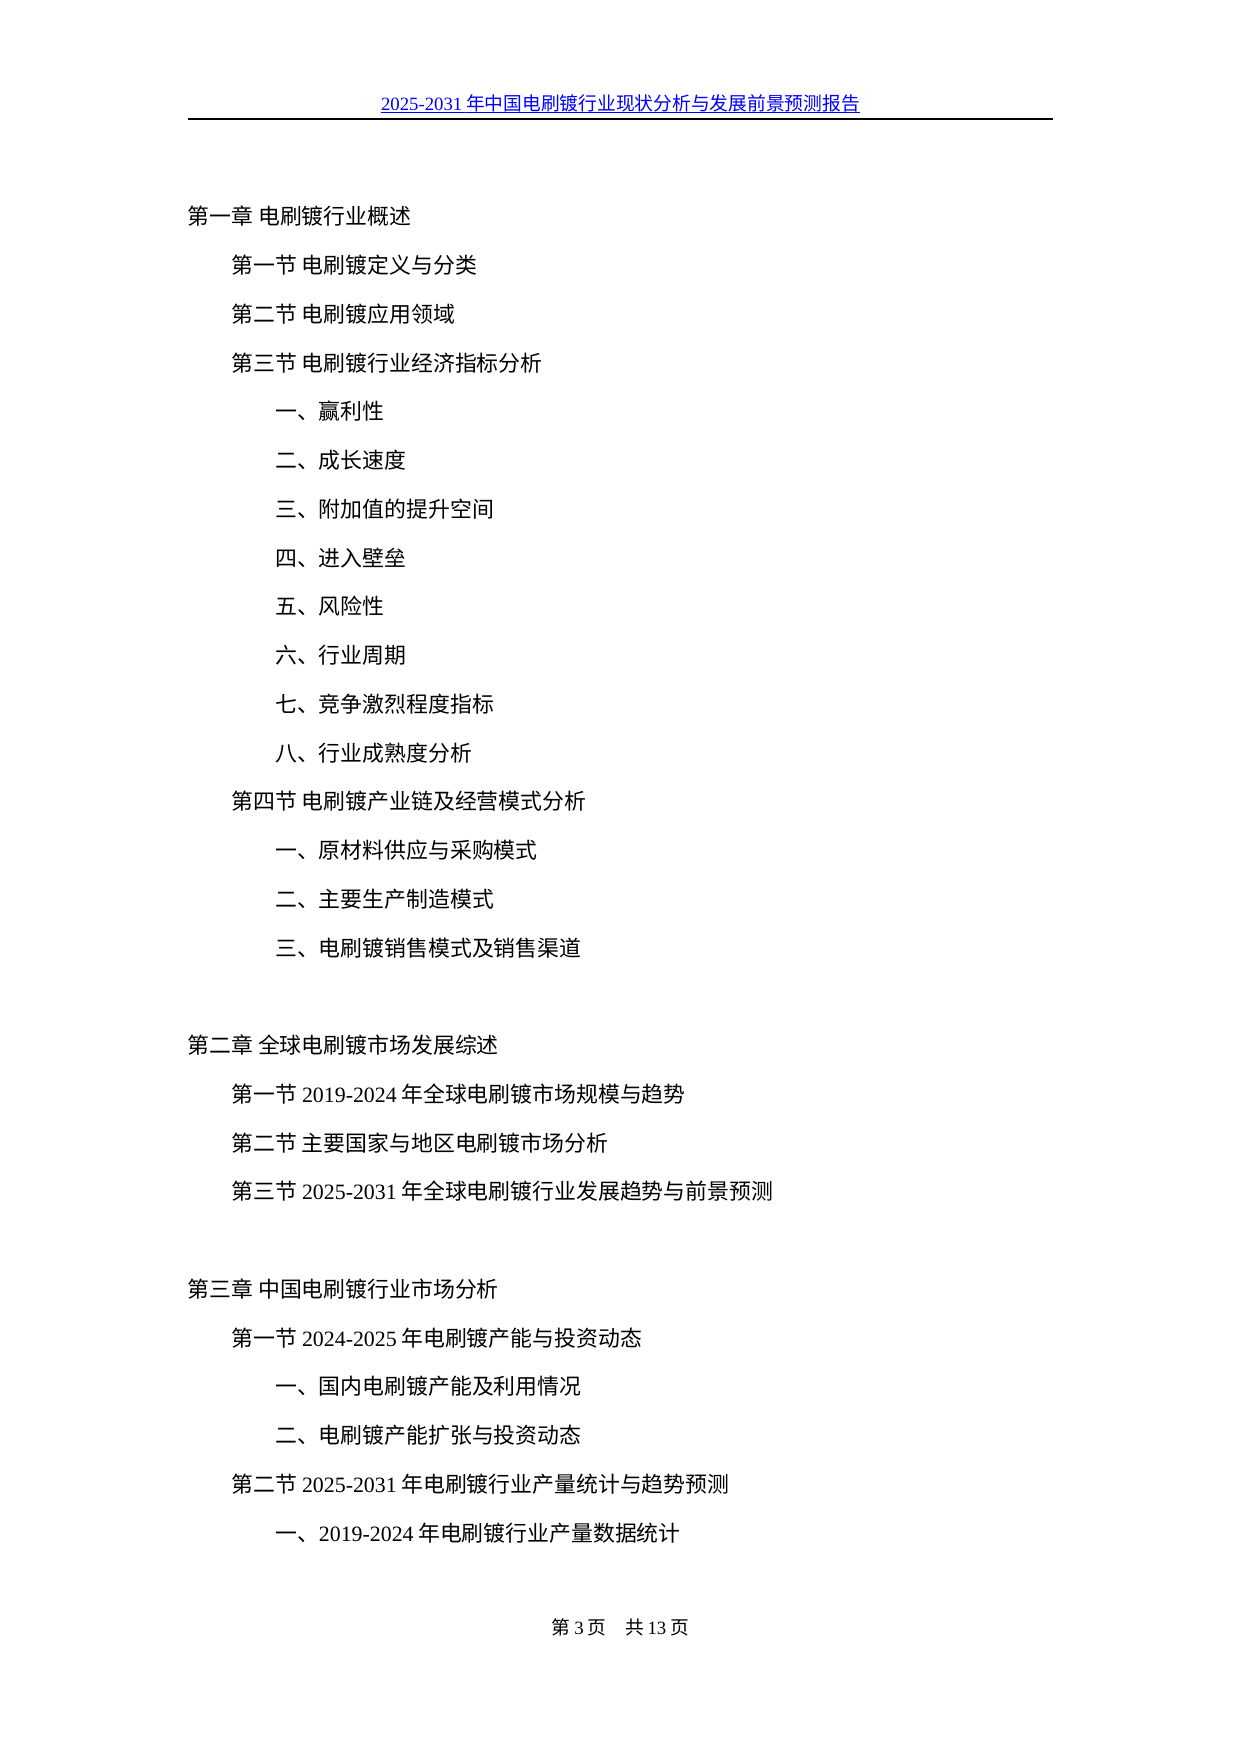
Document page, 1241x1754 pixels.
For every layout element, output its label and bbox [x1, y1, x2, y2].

text [187, 150, 1053, 1548]
